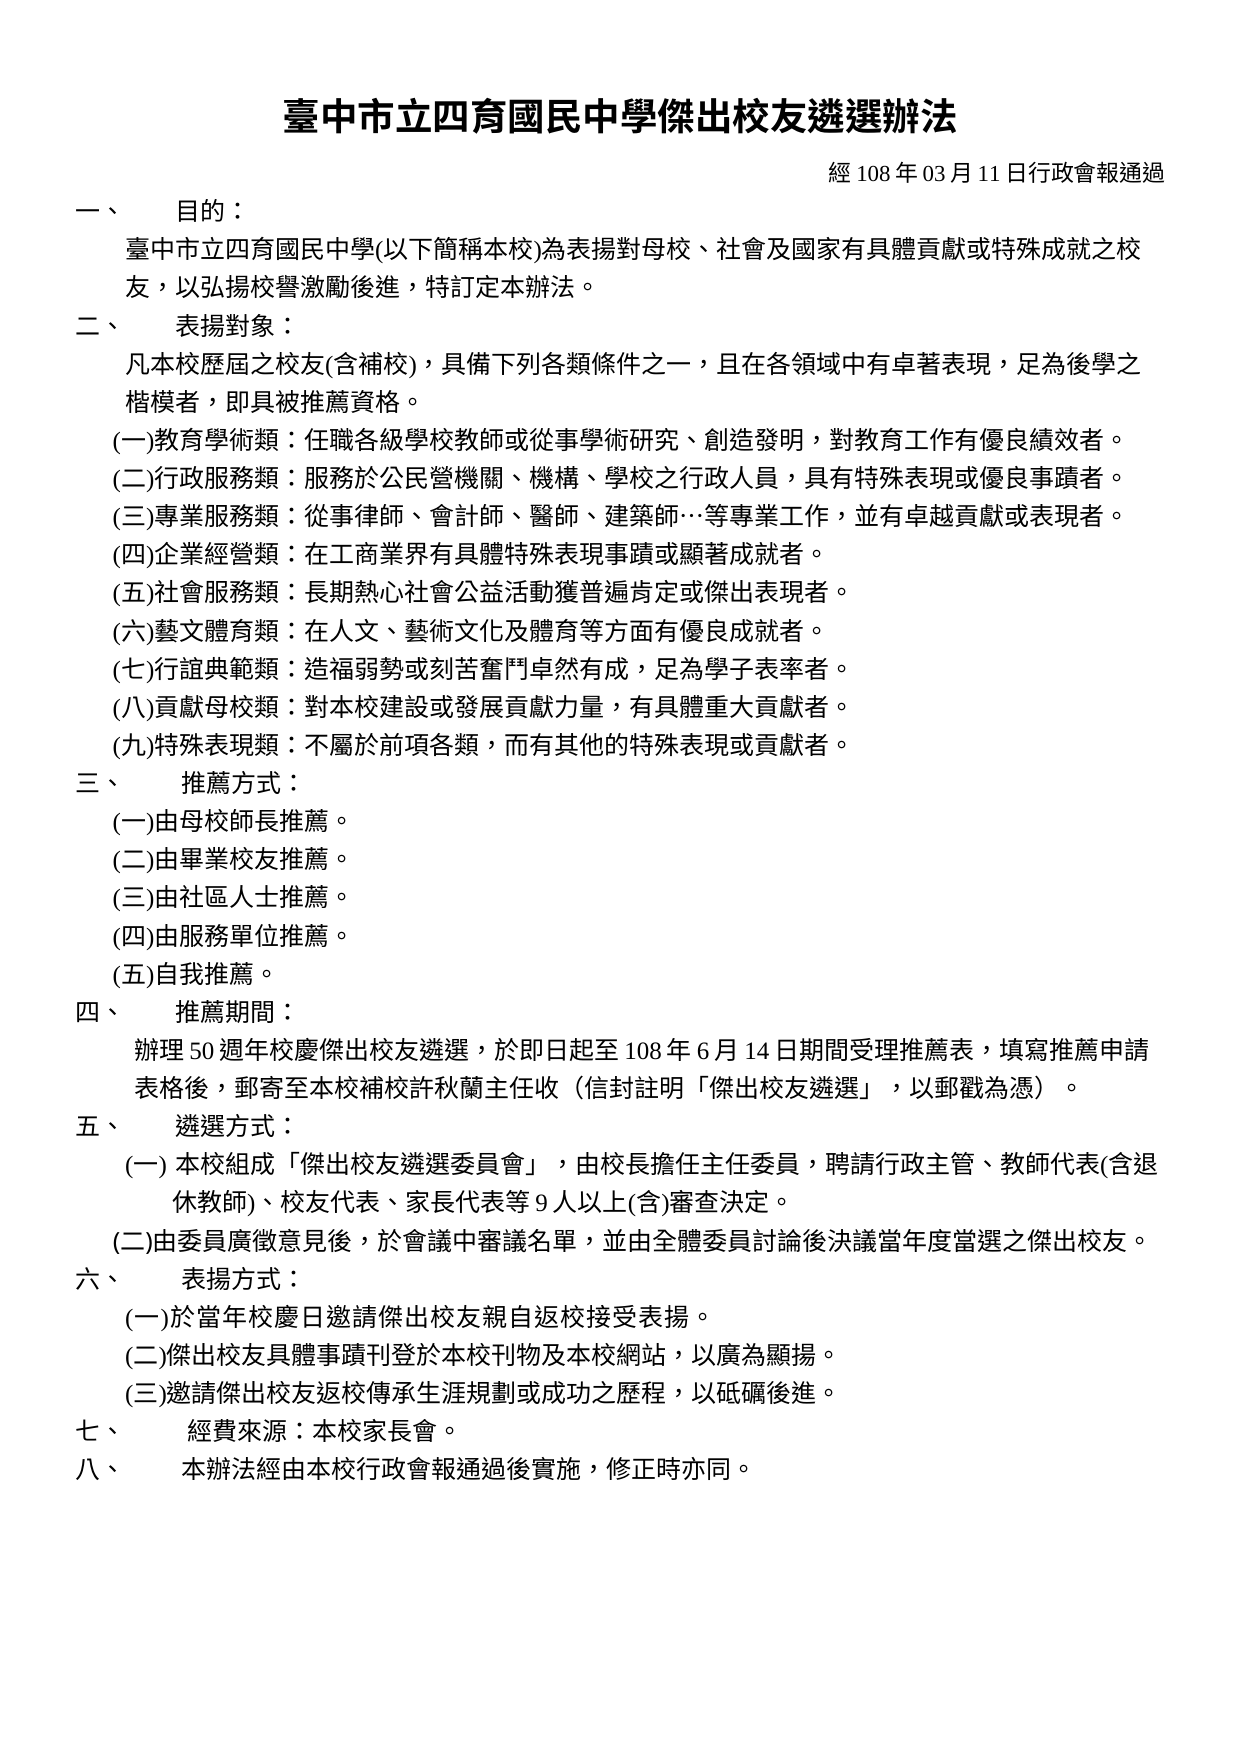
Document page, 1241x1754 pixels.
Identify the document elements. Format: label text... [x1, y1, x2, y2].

text (二)由畢業校友推薦。 [75, 839, 1165, 877]
text (八)貢獻母校類：對本校建設或發展貢獻力量，有具體重大貢獻者。 [75, 686, 1165, 724]
text 辦理50週年校慶傑出校友遴選，於即日起至108年6月14日期間受理推薦表，填寫推薦申請表格後，郵寄至本校補校許秋蘭主任收（信封註明「傑出校友遴選」，以郵戳為憑）。 [134, 1029, 1165, 1106]
text (三)邀請傑出校友返校傳承生涯規劃或成功之歷程，以砥礪後進。 [75, 1373, 1165, 1411]
list 本校組成「傑出校友遴選委員會」，由校長擔任主任委員，聘請行政主管、教師代表(含退 [125, 1144, 1165, 1182]
text (一)於當年校慶日邀請傑出校友親自返校接受表揚。 [125, 1296, 1165, 1334]
text (五)自我推薦。 [75, 953, 1165, 991]
text 臺中市立四育國民中學傑出校友遴選辦法 [75, 76, 1165, 153]
text (五)社會服務類：長期熱心社會公益活動獲普遍肯定或傑出表現者。 [75, 572, 1165, 610]
text (二)行政服務類：服務於公民營機關、機構、學校之行政人員，具有特殊表現或優良事蹟者。 [75, 458, 1165, 496]
list 休教師)、校友代表、家長代表等9人以上(含)審查決定。 [166, 1182, 1165, 1220]
text (一)教育學術類：任職各級學校教師或從事學術研究、創造發明，對教育工作有優良績效者。 [100, 419, 1165, 458]
text (二)由委員廣徵意見後，於會議中審議名單，並由全體委員討論後決議當年度當選之傑出校友。 [75, 1220, 1165, 1258]
text (一)由母校師長推薦。 [75, 801, 1165, 839]
list 推薦方式： [75, 763, 1165, 801]
text (九)特殊表現類：不屬於前項各類，而有其他的特殊表現或貢獻者。 [75, 724, 1165, 763]
text (七)行誼典範類：造福弱勢或刻苦奮鬥卓然有成，足為學子表率者。 [75, 648, 1165, 686]
text 臺中市立四育國民中學(以下簡稱本校)為表揚對母校、社會及國家有具體貢獻或特殊成就之校友，以弘揚校譽激勵後進，特訂定本辦法。 [125, 229, 1165, 305]
list 本辦法經由本校行政會報通過後實施，修正時亦同。 [75, 1449, 1165, 1487]
text (三)專業服務類：從事律師、會計師、醫師、建築師…等專業工作，並有卓越貢獻或表現者。 [75, 496, 1165, 534]
list 目的： [75, 191, 1165, 229]
list 推薦期間： [75, 991, 1165, 1029]
text (四)企業經營類：在工商業界有具體特殊表現事蹟或顯著成就者。 [75, 534, 1165, 572]
text (二)傑出校友具體事蹟刊登於本校刊物及本校網站，以廣為顯揚。 [75, 1334, 1165, 1373]
list 表揚方式： [75, 1258, 1165, 1296]
list 遴選方式： [75, 1106, 1165, 1144]
text (三)由社區人士推薦。 [75, 877, 1165, 915]
text (四)由服務單位推薦。 [75, 915, 1165, 953]
text 凡本校歷屆之校友(含補校)，具備下列各類條件之一，且在各領域中有卓著表現，足為後學之 [75, 343, 1165, 381]
text (六)藝文體育類：在人文、藝術文化及體育等方面有優良成就者。 [75, 610, 1165, 648]
list 表揚對象： [75, 305, 1165, 343]
text 楷模者，即具被推薦資格。 [75, 381, 1165, 419]
text 經108年03月11日行政會報通過 [75, 153, 1165, 191]
list 經費來源：本校家長會。 [75, 1411, 1165, 1449]
